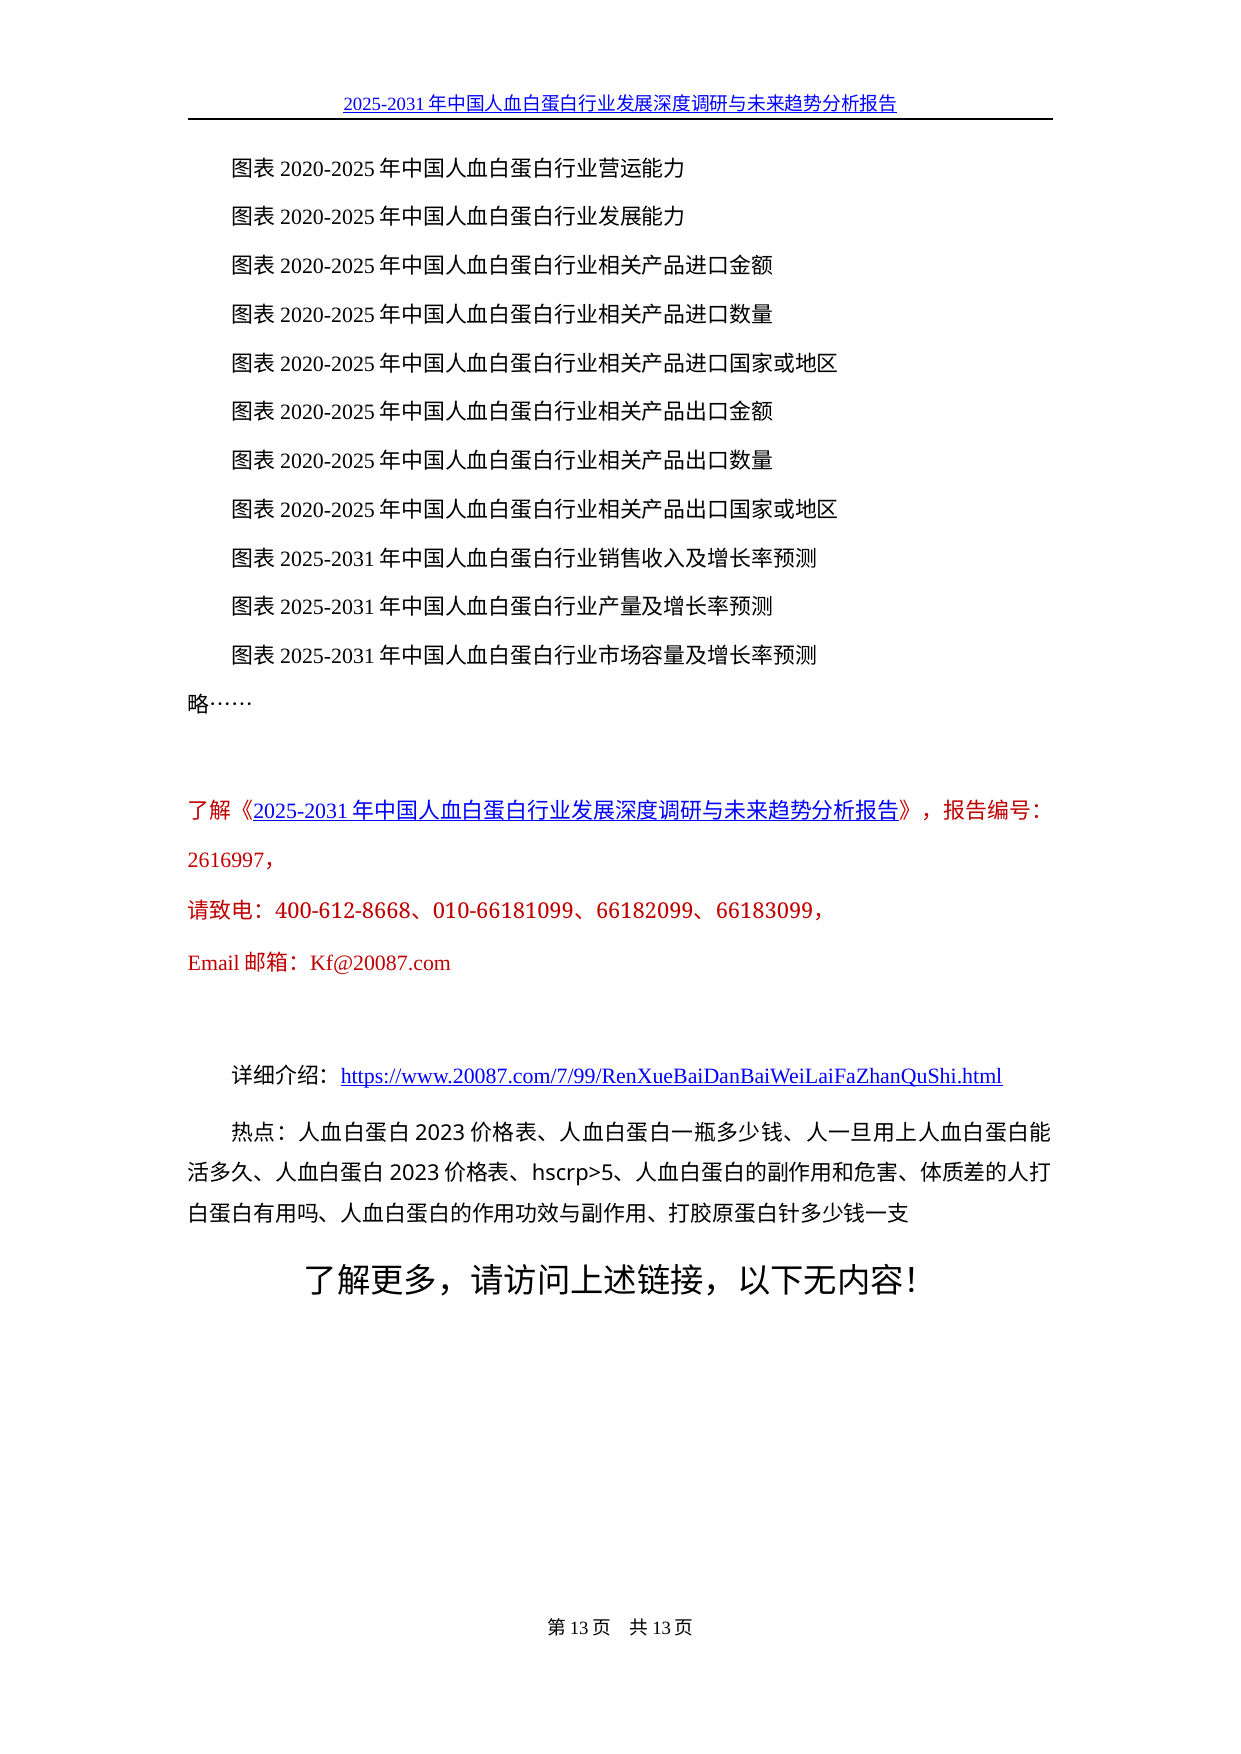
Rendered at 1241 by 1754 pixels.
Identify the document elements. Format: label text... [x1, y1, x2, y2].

title 了解更多，请访问上述链接，以下无内容！ [187, 1246, 1053, 1311]
text 了解《2025-2031年中国人血白蛋白行业发展深度调研与未来趋势分析报告》，报告编号：2616997， [187, 793, 1053, 874]
text Email邮箱：Kf@20087.com [187, 945, 1053, 977]
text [187, 150, 1053, 719]
text 热点：人血白蛋白2023价格表、人血白蛋白一瓶多少钱、人一旦用上人血白蛋白能活多久、人血白蛋白2023价格表、hscrp>5、人血白蛋白的副作用和危害、体质差的人打白蛋白有用吗、人血白蛋白的作用功效与副作用、打胶原蛋白针多少钱一支 [187, 1114, 1053, 1228]
text 请致电：400-612-8668、010-66181099、66182099、66183099， [187, 893, 1053, 926]
text 详细介绍：https://www.20087.com/7/99/RenXueBaiDanBaiWeiLaiFaZhanQuShi.html [187, 1058, 1053, 1090]
